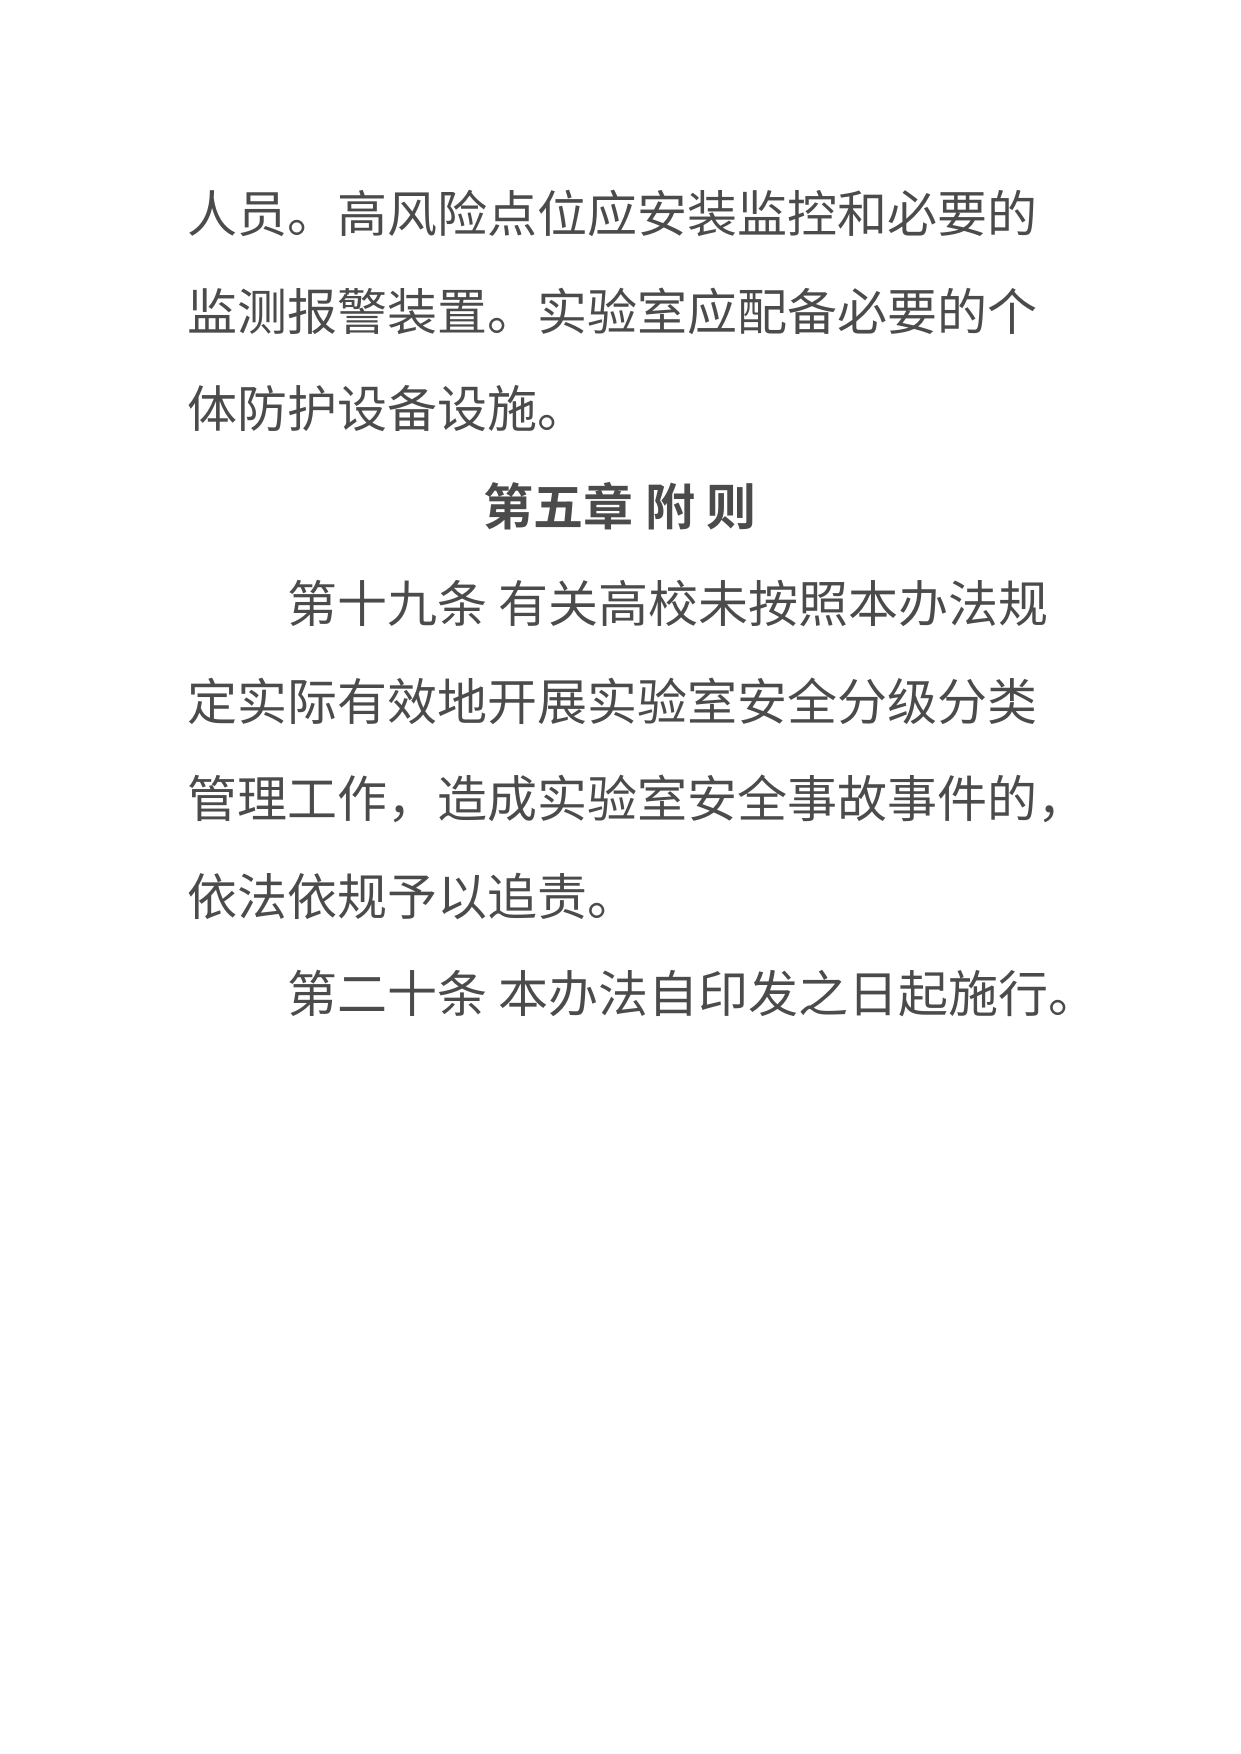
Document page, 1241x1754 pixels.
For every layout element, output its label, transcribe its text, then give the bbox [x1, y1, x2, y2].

text 第五章 附 则 [187, 454, 1053, 552]
text 第十九条 有关高校未按照本办法规定实际有效地开展实验室安全分级分类管理工作，造成实验室安全事故事件的，依法依规予以追责。 [187, 552, 1053, 942]
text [187, 162, 1053, 454]
text 第二十条 本办法自印发之日起施行。 [187, 942, 1053, 1039]
